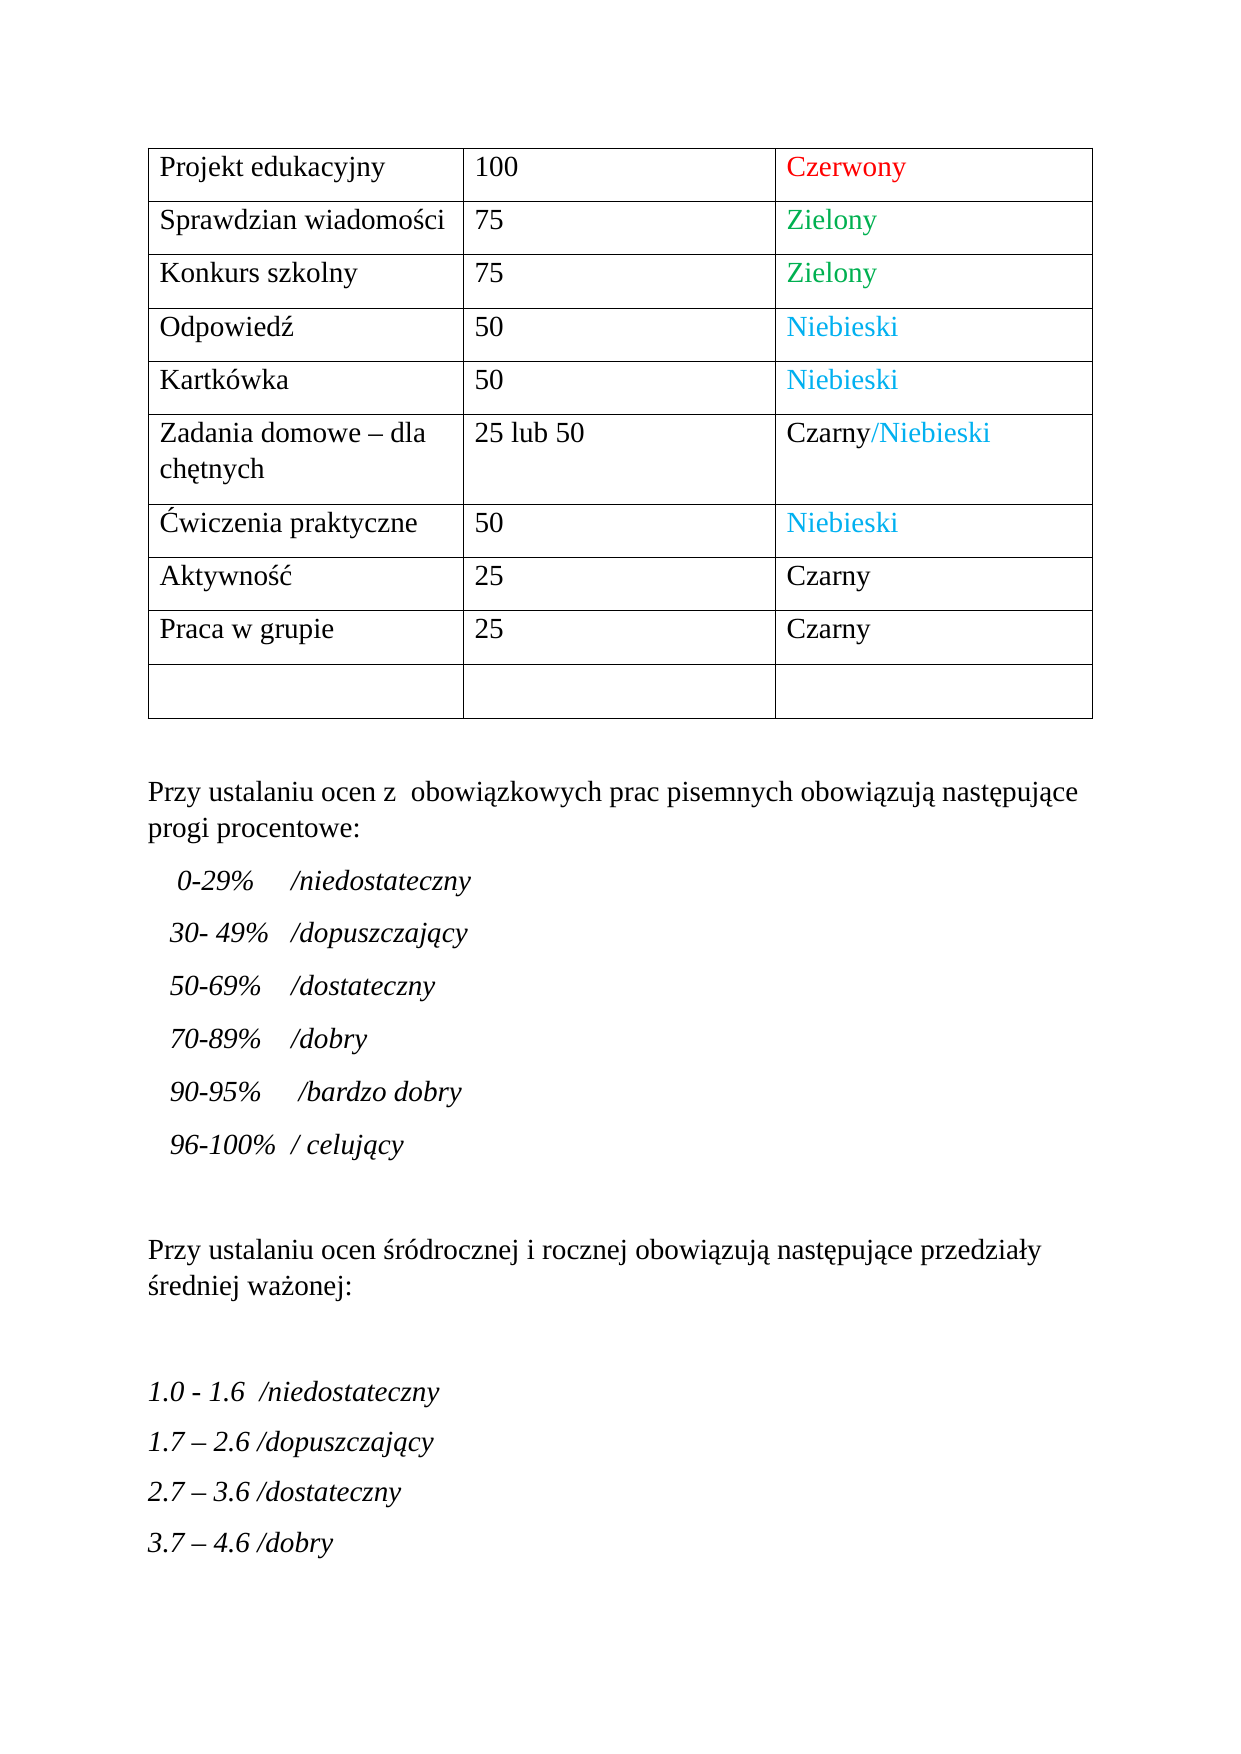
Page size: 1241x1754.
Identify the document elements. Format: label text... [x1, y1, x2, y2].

text 70-89% /dobry [148, 1021, 1093, 1055]
table_cell Niebieski [776, 309, 1092, 361]
table_cell 75 [464, 202, 775, 254]
table_cell Zielony [776, 255, 1092, 308]
table_cell Czarny [776, 558, 1092, 610]
text 50-69% /dostateczny [148, 968, 1093, 1002]
table_cell Praca w grupie [149, 611, 463, 664]
text 90-95% /bardzo dobry [148, 1074, 1093, 1107]
table_cell Konkurs szkolny [149, 255, 463, 308]
table_cell Sprawdzian wiadomości [149, 202, 463, 254]
table_cell [776, 665, 1092, 718]
table_cell 100 [464, 149, 775, 201]
text 1.0 - 1.6 /niedostateczny [148, 1374, 1093, 1408]
text 96-100% / celujący [148, 1127, 1093, 1160]
table_cell Zielony [776, 202, 1092, 254]
text Przy ustalaniu ocen śródrocznej i rocznej obowiązują następujące przedziały średniej ważonej: [148, 1232, 1093, 1302]
table_cell 50 [464, 505, 775, 557]
table_cell Czarny/Niebieski [776, 415, 1092, 504]
table_cell 50 [464, 362, 775, 414]
table_cell 25 [464, 611, 775, 664]
table_cell Czarny [776, 611, 1092, 664]
text 3.7 – 4.6 /dobry [148, 1525, 1093, 1558]
text Przy ustalaniu ocen z obowiązkowych prac pisemnych obowiązują następujące progi procentowe: [148, 774, 1093, 843]
text 2.7 – 3.6 /dostateczny [148, 1474, 1093, 1508]
table_cell Kartkówka [149, 362, 463, 414]
table_cell Niebieski [776, 505, 1092, 557]
table_cell [464, 665, 775, 718]
table_cell Odpowiedź [149, 309, 463, 361]
table_cell 50 [464, 309, 775, 361]
table_cell 25 lub 50 [464, 415, 775, 504]
table_cell Ćwiczenia praktyczne [149, 505, 463, 557]
table_cell 75 [464, 255, 775, 308]
table_cell 25 [464, 558, 775, 610]
table_cell Projekt edukacyjny [149, 149, 463, 201]
table_cell Niebieski [776, 362, 1092, 414]
text 1.7 – 2.6 /dopuszczający [148, 1424, 1093, 1458]
table_cell Aktywność [149, 558, 463, 610]
table_cell Zadania domowe – dla chętnych [149, 415, 463, 504]
text 30- 49% /dopuszczający [148, 916, 1093, 949]
table_cell Czerwony [776, 149, 1092, 201]
table_cell [149, 665, 463, 718]
text 0-29% /niedostateczny [148, 863, 1093, 896]
